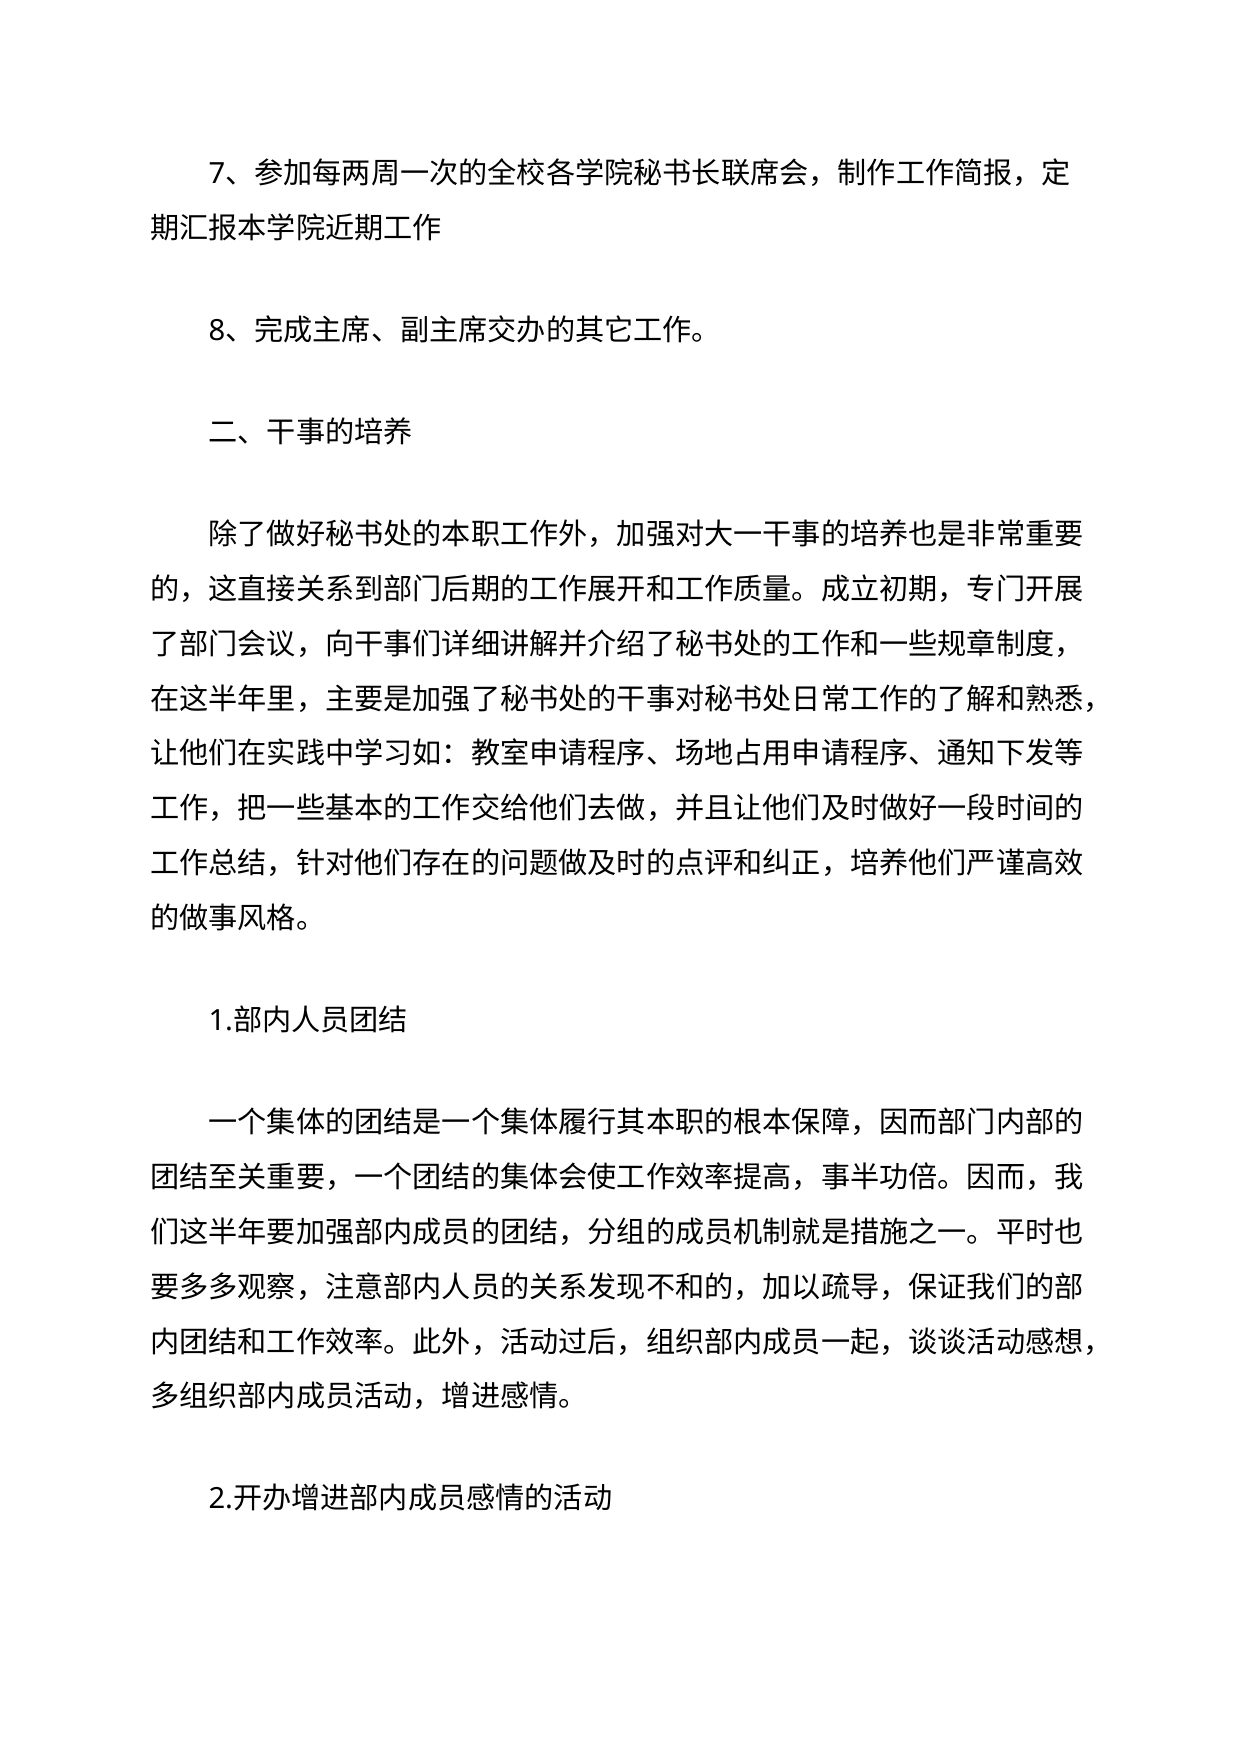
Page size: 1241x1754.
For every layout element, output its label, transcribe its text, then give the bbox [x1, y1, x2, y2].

text 1.部内人员团结 [150, 997, 1090, 1039]
text 7、参加每两周一次的全校各学院秘书长联席会，制作工作简报，定期汇报本学院近期工作 [150, 150, 1090, 247]
text 除了做好秘书处的本职工作外，加强对大一干事的培养也是非常重要的，这直接关系到部门后期的工作展开和工作质量。成立初期，专门开展了部门会议，向干事们详细讲解并介绍了秘书处的工作和一些规章制度，在这半年里，主要是加强了秘书处的干事对秘书处日常工作的了解和熟悉，让他们在实践中学习如：教室申请程序、场地占用申请程序、通知下发等工作，把一些基本的工作交给他们去做，并且让他们及时做好一段时间的工作总结，针对他们存在的问题做及时的点评和纠正，培养他们严谨高效的做事风格。 [150, 511, 1090, 937]
text 二、干事的培养 [150, 409, 1090, 451]
text 2.开办增进部内成员感情的活动 [150, 1475, 1090, 1517]
text 8、完成主席、副主席交办的其它工作。 [150, 307, 1090, 349]
text 一个集体的团结是一个集体履行其本职的根本保障，因而部门内部的团结至关重要，一个团结的集体会使工作效率提高，事半功倍。因而，我们这半年要加强部内成员的团结，分组的成员机制就是措施之一。平时也要多多观察，注意部内人员的关系发现不和的，加以疏导，保证我们的部内团结和工作效率。此外，活动过后，组织部内成员一起，谈谈活动感想，多组织部内成员活动，增进感情。 [150, 1098, 1090, 1415]
